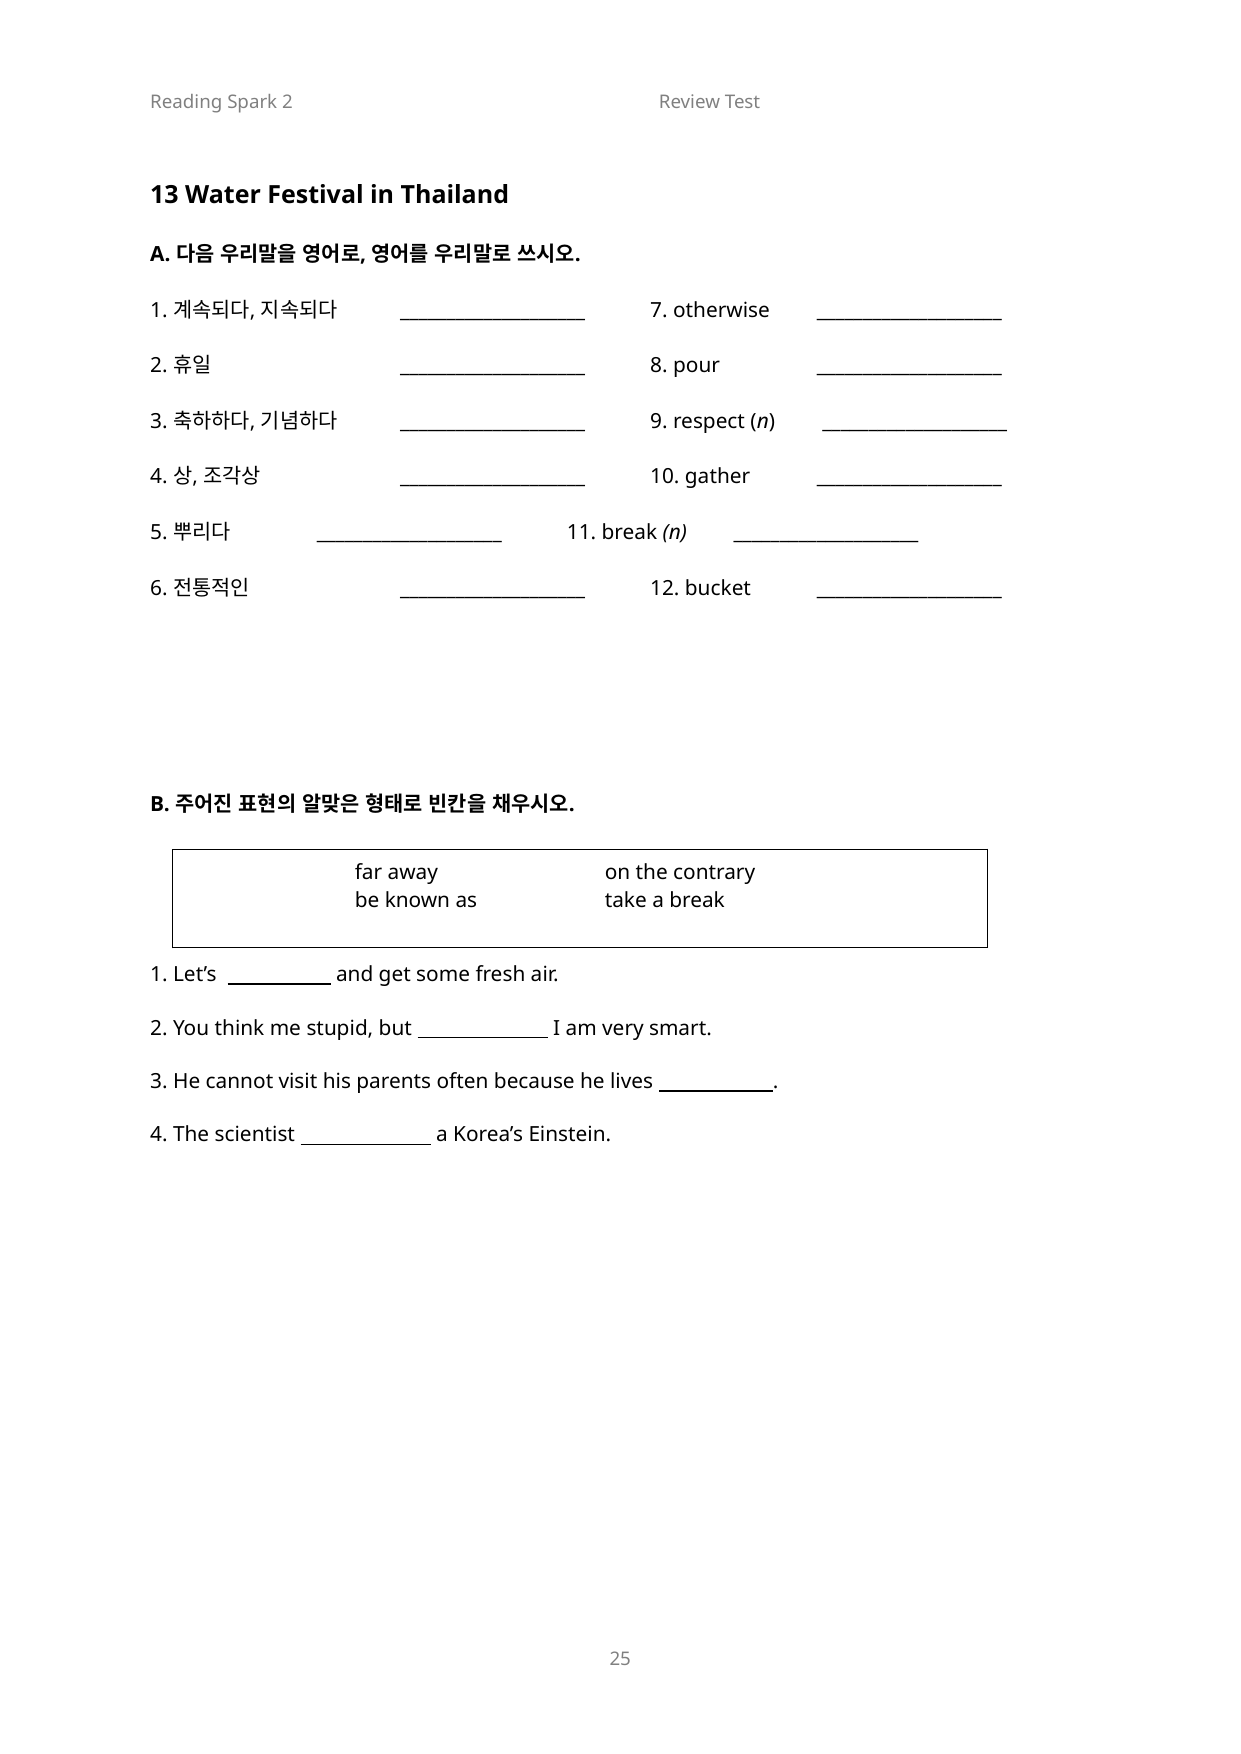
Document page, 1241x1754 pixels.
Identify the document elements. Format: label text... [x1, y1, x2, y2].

text 4. The scientist a Korea’s Einstein. [150, 1119, 1090, 1148]
text 3. 축하하다, 기념하다 ____________________ 9. respect (n) ____________________ [150, 404, 1090, 434]
text 13 Water Festival in Thailand [150, 177, 1090, 211]
text B. 주어진 표현의 알맞은 형태로 빈칸을 채우시오. [150, 787, 1090, 817]
text 5. 뿌리다 ____________________ 11. break (n) ____________________ [150, 515, 1090, 546]
text A. 다음 우리말을 영어로, 영어를 우리말로 쓰시오. [150, 237, 1090, 267]
text 2. You think me stupid, but I am very smart. [150, 1013, 1090, 1041]
text 3. He cannot visit his parents often because he lives . [150, 1066, 1090, 1094]
text 2. 휴일 ____________________ 8. pour ____________________ [150, 348, 1090, 379]
text 1. Let’s and get some fresh air. [150, 959, 1090, 988]
text 6. 전통적인 ____________________ 12. bucket ____________________ [150, 571, 1090, 601]
text 4. 상, 조각상 ____________________ 10. gather ____________________ [150, 460, 1090, 490]
text 1. 계속되다, 지속되다 ____________________ 7. otherwise ____________________ [150, 293, 1090, 323]
